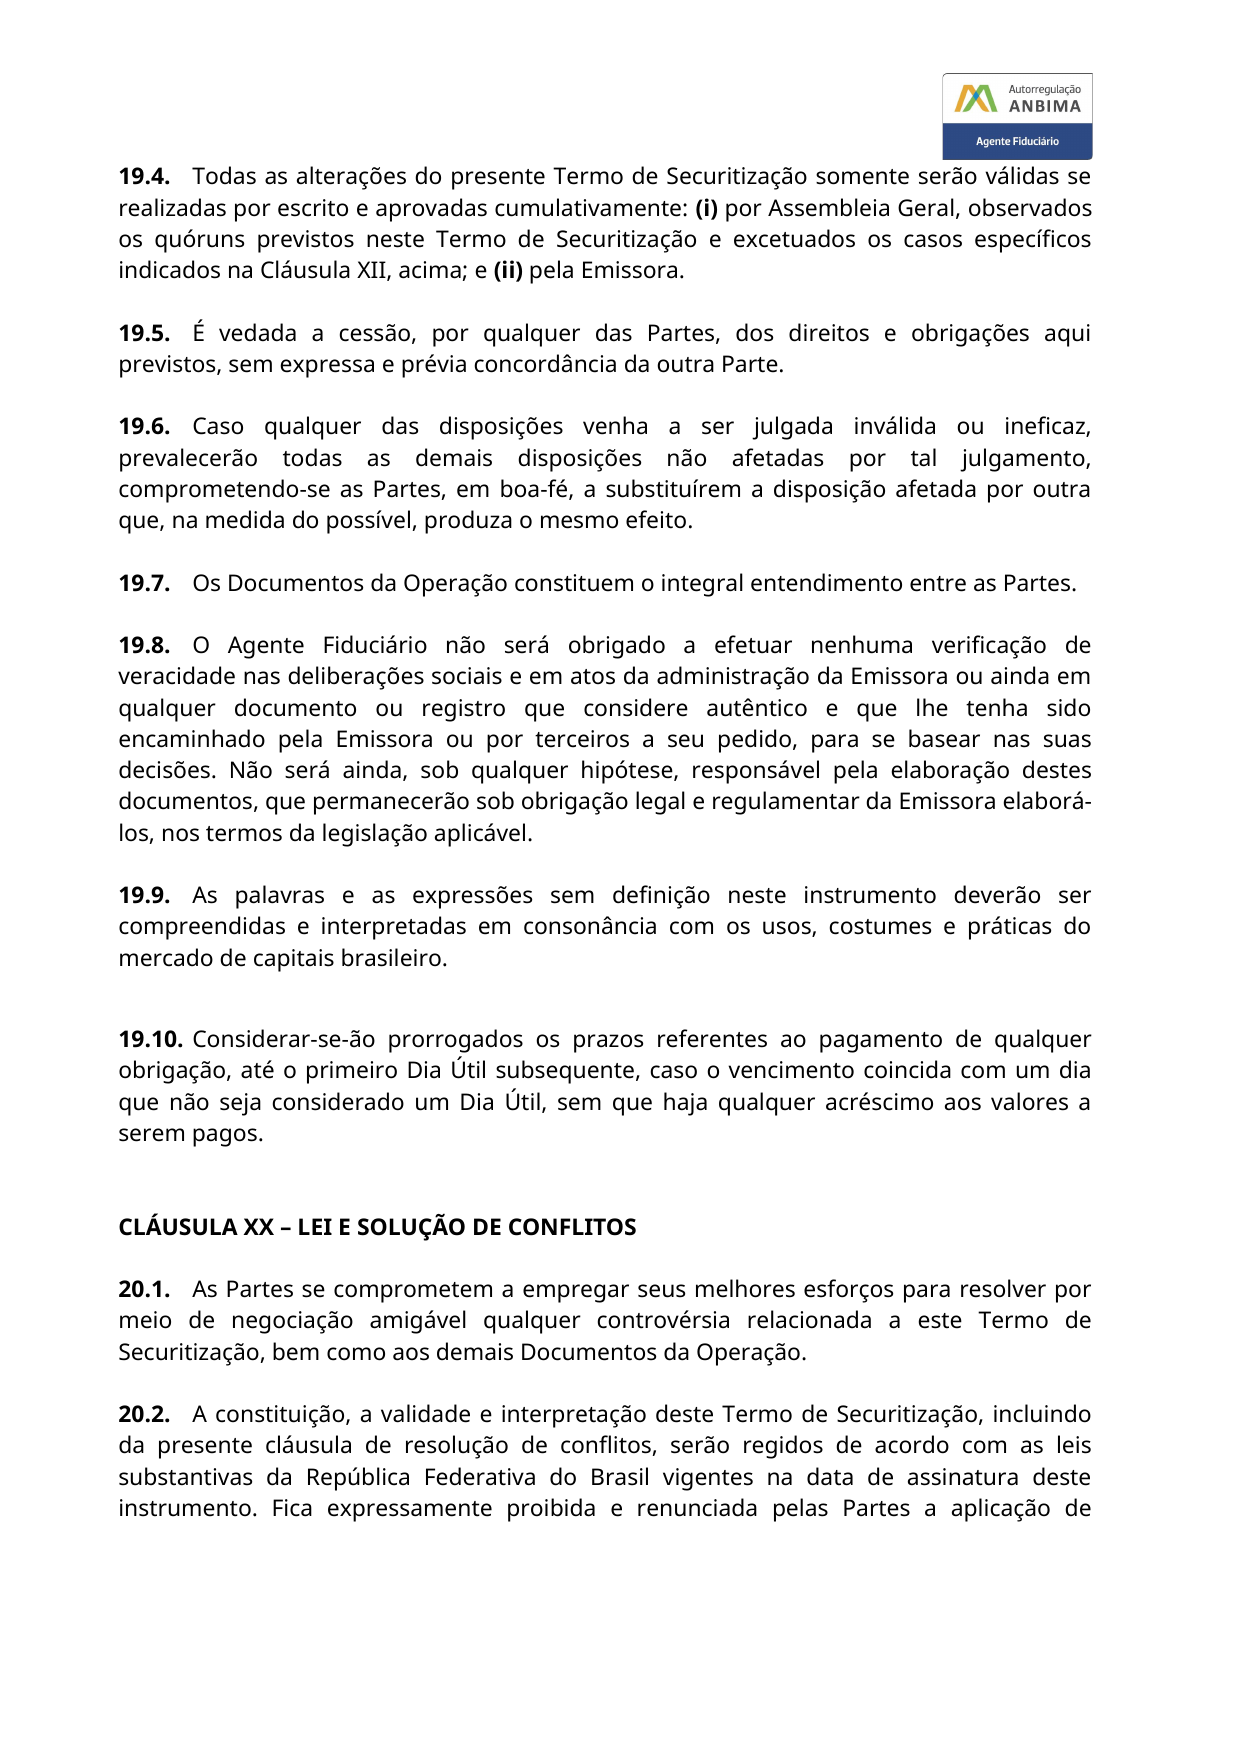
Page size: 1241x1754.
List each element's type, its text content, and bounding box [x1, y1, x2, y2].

list O Agente Fiduciário não será obrigado a efetuar nenhuma verificação de veracidade nas deliberações sociais e em atos da administração da Emissora ou ainda em qualquer documento ou registro que considere autêntico e que lhe tenha sido encaminhado pela Emissora ou por terceiros a seu pedido, para se basear nas suas decisões. Não será ainda, sob qualquer hipótese, responsável pela elaboração destes documentos, que permanecerão sob obrigação legal e regulamentar da Emissora elaborá-los, nos termos da legislação aplicável. [118, 628, 1093, 847]
list As Partes se comprometem a empregar seus melhores esforços para resolver por meio de negociação amigável qualquer controvérsia relacionada a este Termo de Securitização, bem como aos demais Documentos da Operação. [118, 1273, 1093, 1366]
list As palavras e as expressões sem definição neste instrumento deverão ser compreendidas e interpretadas em consonância com os usos, costumes e práticas do mercado de capitais brasileiro. [118, 878, 1093, 972]
list É vedada a cessão, por qualquer das Partes, dos direitos e obrigações aqui previstos, sem expressa e prévia concordância da outra Parte. [118, 316, 1093, 378]
list Caso qualquer das disposições venha a ser julgada inválida ou ineficaz, prevalecerão todas as demais disposições não afetadas por tal julgamento, comprometendo-se as Partes, em boa-fé, a substituírem a disposição afetada por outra que, na medida do possível, produza o mesmo efeito. [118, 410, 1093, 535]
subtitle CLÁUSULA XX – LEI E SOLUÇÃO DE CONFLITOS [118, 1210, 1092, 1241]
list Todas as alterações do presente Termo de Securitização somente serão válidas se realizadas por escrito e aprovadas cumulativamente: (i) por Assembleia Geral, observados os quóruns previstos neste Termo de Securitização e excetuados os casos específicos indicados na Cláusula XII, acima; e (ii) pela Emissora. [118, 160, 1093, 285]
list Considerar-se-ão prorrogados os prazos referentes ao pagamento de qualquer obrigação, até o primeiro Dia Útil subsequente, caso o vencimento coincida com um dia que não seja considerado um Dia Útil, sem que haja qualquer acréscimo aos valores a serem pagos. [118, 1023, 1093, 1148]
picture [942, 73, 1093, 160]
list Os Documentos da Operação constituem o integral entendimento entre as Partes. [118, 566, 1093, 597]
